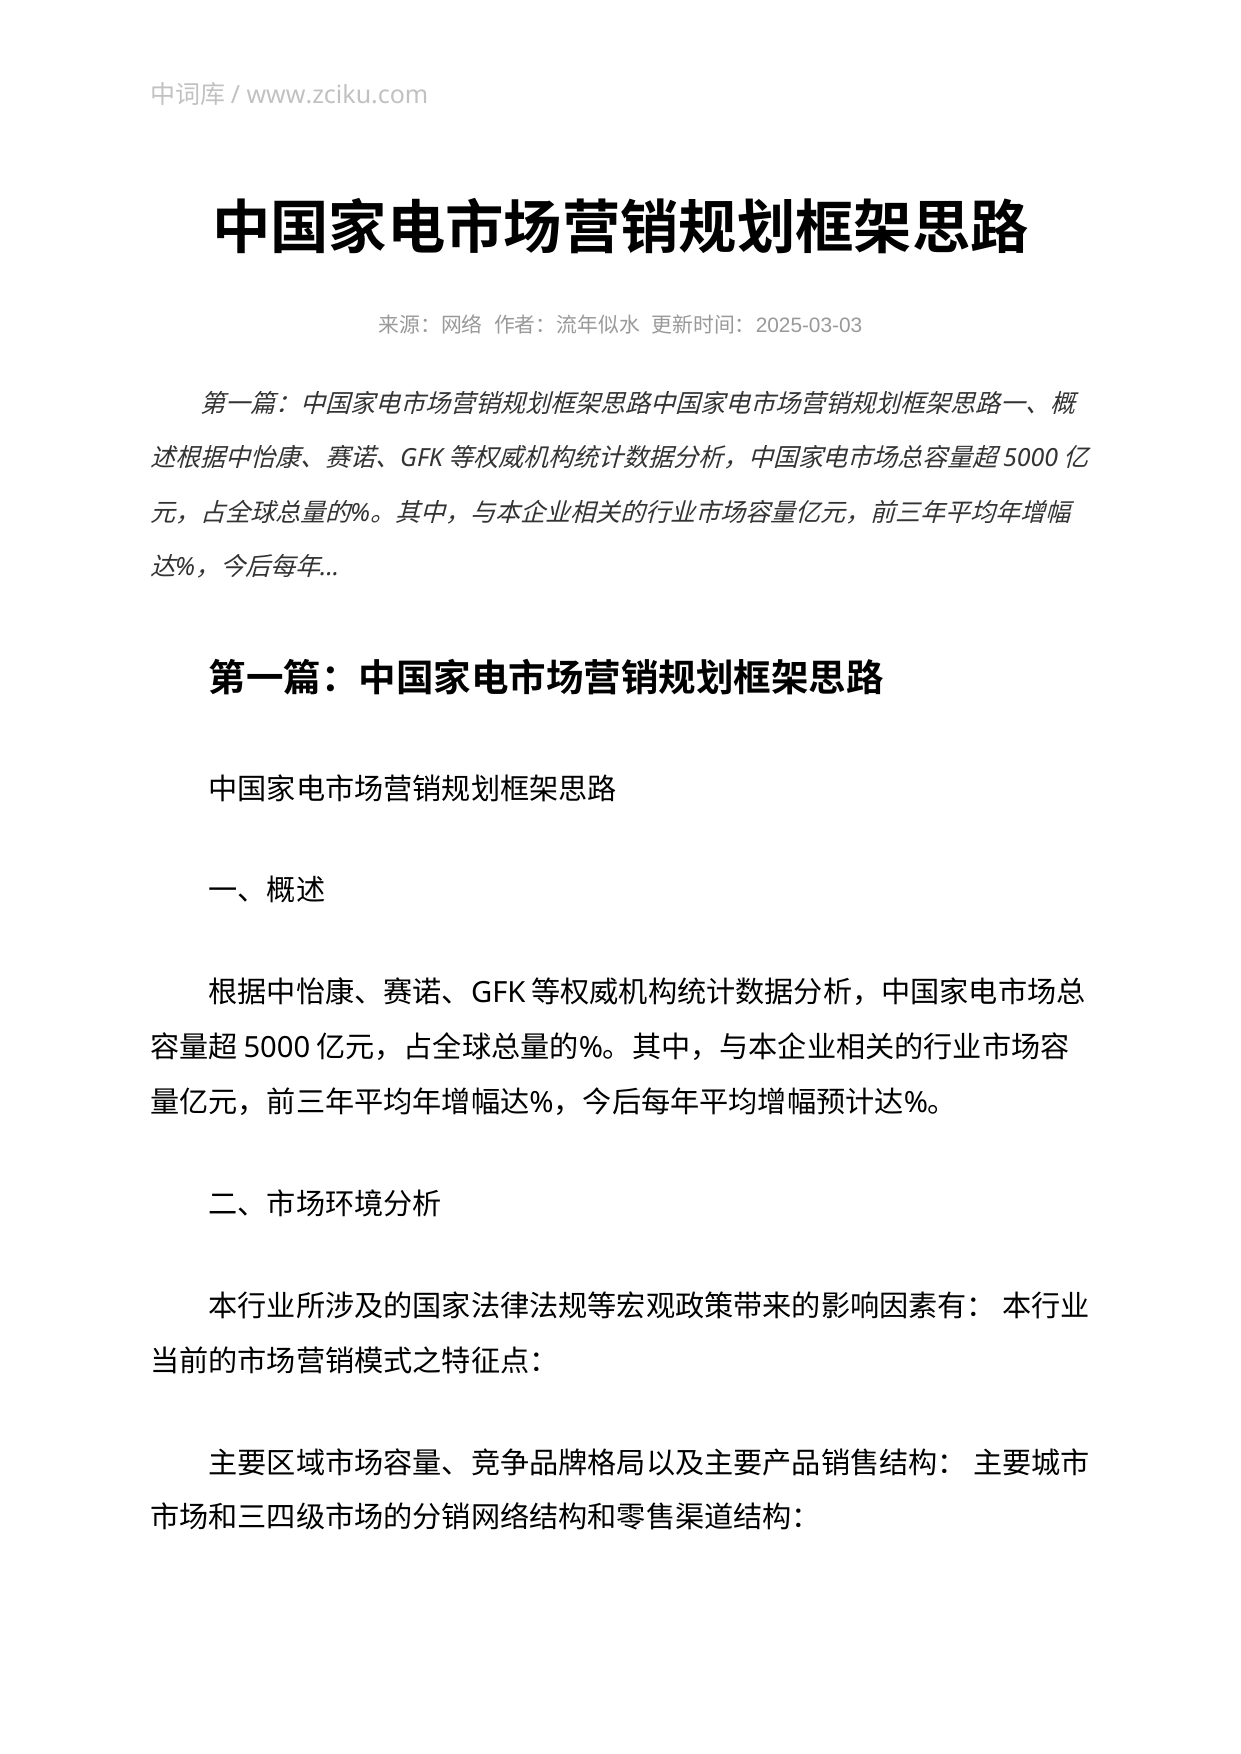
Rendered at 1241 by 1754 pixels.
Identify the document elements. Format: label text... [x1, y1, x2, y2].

text 第一篇：中国家电市场营销规划框架思路 [150, 648, 1090, 702]
text 根据中怡康、赛诺、GFK等权威机构统计数据分析，中国家电市场总容量超5000亿元，占全球总量的%。其中，与本企业相关的行业市场容量亿元，前三年平均年增幅达%，今后每年平均增幅预计达%。 [150, 969, 1090, 1121]
text 二、市场环境分析 [150, 1181, 1090, 1223]
text 中国家电市场营销规划框架思路 [150, 765, 1090, 807]
text 本行业所涉及的国家法律法规等宏观政策带来的影响因素有： 本行业当前的市场营销模式之特征点： [150, 1282, 1090, 1380]
text 一、概述 [150, 867, 1090, 909]
text 主要区域市场容量、竞争品牌格局以及主要产品销售结构： 主要城市市场和三四级市场的分销网络结构和零售渠道结构： [150, 1439, 1090, 1536]
subtitle 中国家电市场营销规划框架思路 [150, 181, 1090, 266]
text 第一篇：中国家电市场营销规划框架思路中国家电市场营销规划框架思路一、概述根据中怡康、赛诺、GFK等权威机构统计数据分析，中国家电市场总容量超5000亿元，占全球总量的%。其中，与本企业相关的行业市场容量亿元，前三年平均年增幅达%，今后每年... [150, 383, 1090, 583]
text 来源：网络 作者：流年似水 更新时间：2025-03-03 [150, 313, 1090, 337]
